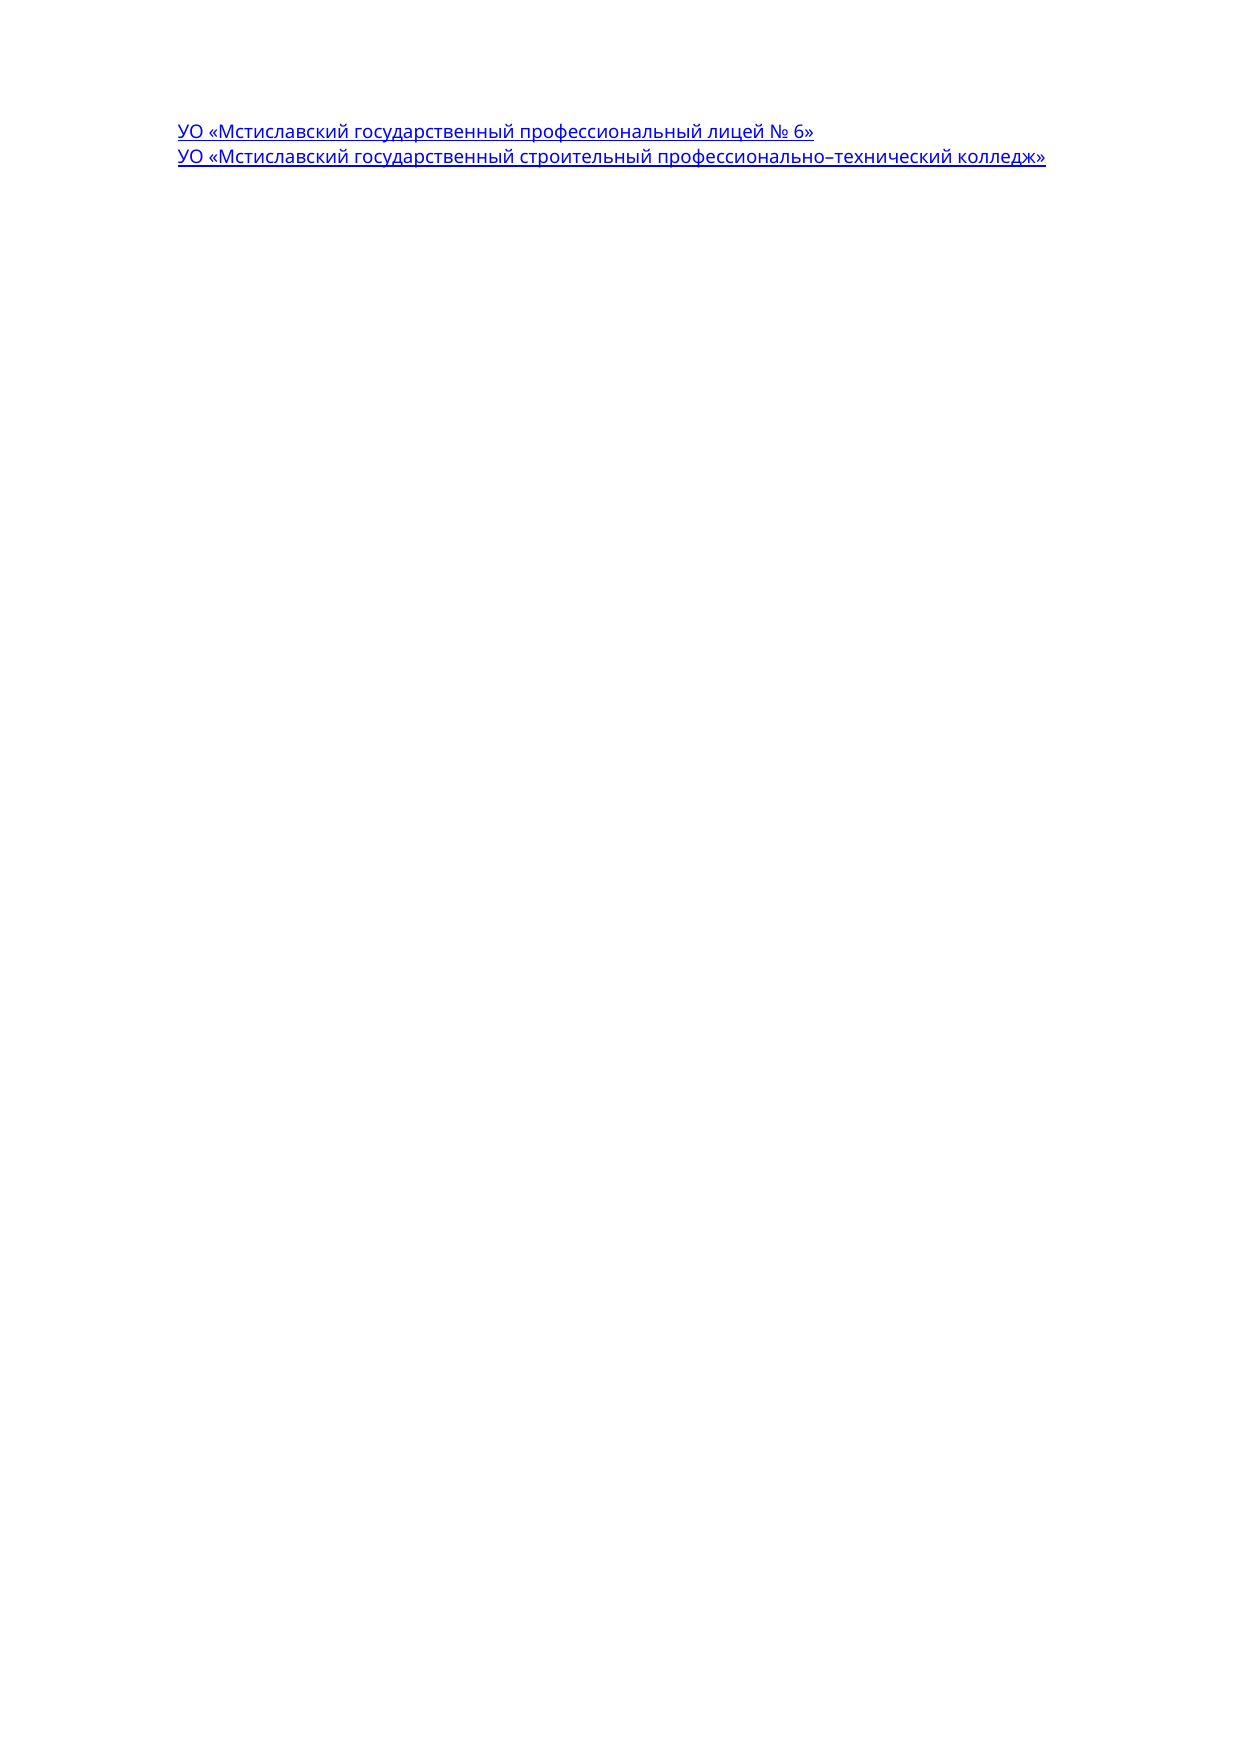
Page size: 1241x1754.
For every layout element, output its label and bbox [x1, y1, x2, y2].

text [177, 118, 1152, 169]
